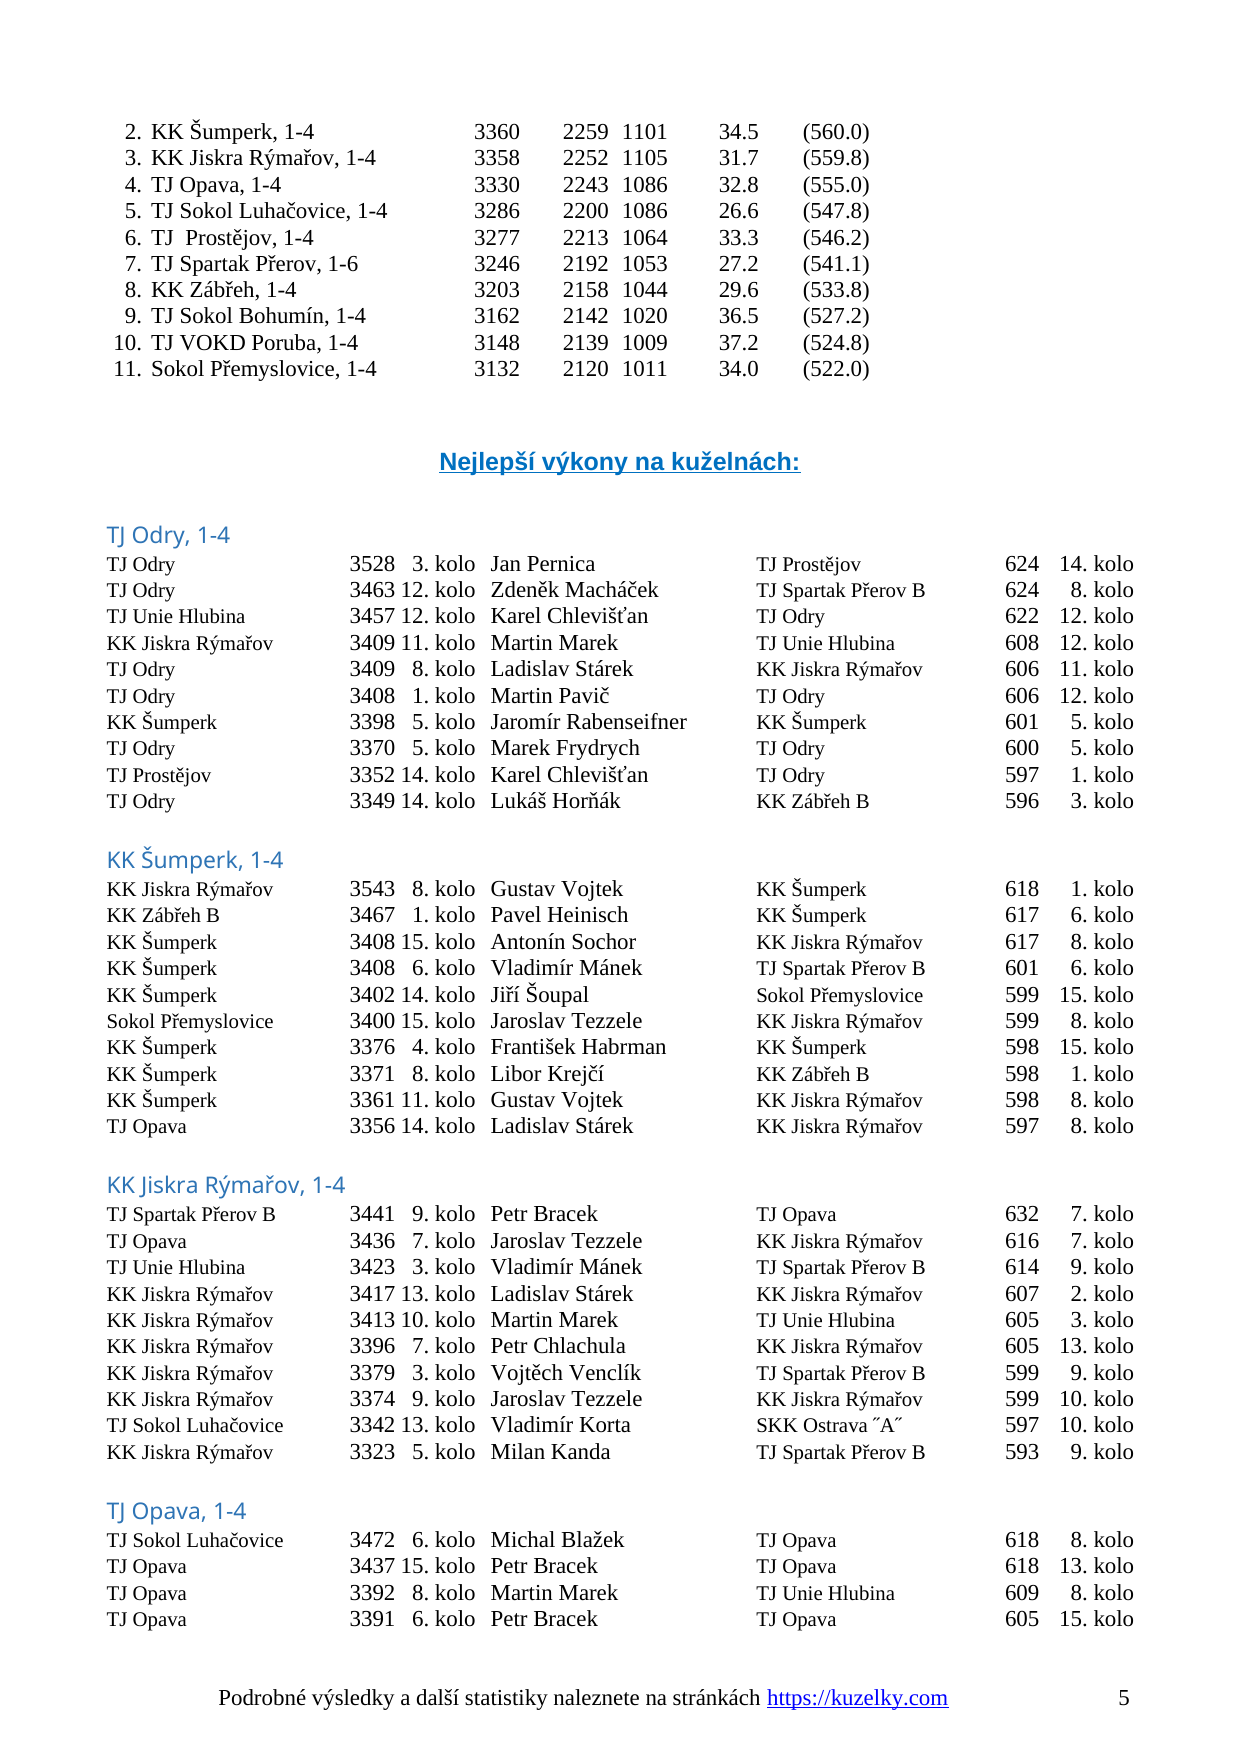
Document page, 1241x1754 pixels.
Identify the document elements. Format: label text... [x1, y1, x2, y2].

text KK Jiskra Rýmařov 3543 8. kolo Gustav Vojtek KK Šumperk 618 1. kolo [106, 875, 1134, 902]
text TJ Opava 3437 15. kolo Petr Bracek TJ Opava 618 13. kolo [106, 1552, 1134, 1578]
text 8. KK Zábřeh, 1-4 3203 2158 1044 29.6 (533.8) [106, 276, 1134, 303]
text TJ Odry 3370 5. kolo Marek Frydrych TJ Odry 600 5. kolo [106, 734, 1134, 761]
text KK Jiskra Rýmařov 3413 10. kolo Martin Marek TJ Unie Hlubina 605 3. kolo [106, 1306, 1134, 1332]
text TJ Spartak Přerov B 3441 9. kolo Petr Bracek TJ Opava 632 7. kolo [106, 1201, 1134, 1227]
text 9. TJ Sokol Bohumín, 1-4 3162 2142 1020 36.5 (527.2) [106, 303, 1134, 329]
text 3. KK Jiskra Rýmařov, 1-4 3358 2252 1105 31.7 (559.8) [106, 144, 1134, 171]
text TJ Odry 3528 3. kolo Jan Pernica TJ Prostějov 624 14. kolo [106, 550, 1134, 576]
text KK Jiskra Rýmařov 3323 5. kolo Milan Kanda TJ Spartak Přerov B 593 9. kolo [106, 1438, 1134, 1464]
subtitle TJ Opava, 1-4 [106, 1494, 1134, 1526]
text Sokol Přemyslovice 3400 15. kolo Jaroslav Tezzele KK Jiskra Rýmařov 599 8. kolo [106, 1007, 1134, 1033]
text 2. KK Šumperk, 1-4 3360 2259 1101 34.5 (560.0) [106, 118, 1134, 144]
subtitle KK Jiskra Rýmařov, 1-4 [106, 1169, 1134, 1201]
text KK Šumperk 3398 5. kolo Jaromír Rabenseifner KK Šumperk 601 5. kolo [106, 708, 1134, 734]
text KK Šumperk 3371 8. kolo Libor Krejčí KK Zábřeh B 598 1. kolo [106, 1060, 1134, 1086]
text KK Jiskra Rýmařov 3396 7. kolo Petr Chlachula KK Jiskra Rýmařov 605 13. kolo [106, 1332, 1134, 1359]
text KK Šumperk 3402 14. kolo Jiří Šoupal Sokol Přemyslovice 599 15. kolo [106, 981, 1134, 1007]
text TJ Unie Hlubina 3457 12. kolo Karel Chlevišťan TJ Odry 622 12. kolo [106, 603, 1134, 629]
text TJ Sokol Luhačovice 3342 13. kolo Vladimír Korta SKK Ostrava ˝A˝ 597 10. kolo [106, 1411, 1134, 1438]
text KK Jiskra Rýmařov 3379 3. kolo Vojtěch Venclík TJ Spartak Přerov B 599 9. kolo [106, 1359, 1134, 1385]
text 7. TJ Spartak Přerov, 1-6 3246 2192 1053 27.2 (541.1) [106, 250, 1134, 276]
text TJ Odry 3349 14. kolo Lukáš Horňák KK Zábřeh B 596 3. kolo [106, 787, 1134, 813]
text 10. TJ VOKD Poruba, 1-4 3148 2139 1009 37.2 (524.8) [106, 329, 1134, 355]
text TJ Opava 3391 6. kolo Petr Bracek TJ Opava 605 15. kolo [106, 1605, 1134, 1631]
text TJ Odry 3463 12. kolo Zdeněk Macháček TJ Spartak Přerov B 624 8. kolo [106, 576, 1134, 603]
text 4. TJ Opava, 1-4 3330 2243 1086 32.8 (555.0) [106, 171, 1134, 197]
text 5. TJ Sokol Luhačovice, 1-4 3286 2200 1086 26.6 (547.8) [106, 197, 1134, 223]
text TJ Sokol Luhačovice 3472 6. kolo Michal Blažek TJ Opava 618 8. kolo [106, 1526, 1134, 1552]
text 6. TJ Prostějov, 1-4 3277 2213 1064 33.3 (546.2) [106, 223, 1134, 250]
text TJ Opava 3356 14. kolo Ladislav Stárek KK Jiskra Rýmařov 597 8. kolo [106, 1112, 1134, 1139]
text Nejlepší výkony na kuželnách: [94, 447, 1145, 476]
subtitle KK Šumperk, 1-4 [106, 844, 1134, 875]
text KK Zábřeh B 3467 1. kolo Pavel Heinisch KK Šumperk 617 6. kolo [106, 902, 1134, 928]
text KK Šumperk 3408 6. kolo Vladimír Mánek TJ Spartak Přerov B 601 6. kolo [106, 954, 1134, 981]
text KK Jiskra Rýmařov 3374 9. kolo Jaroslav Tezzele KK Jiskra Rýmařov 599 10. kolo [106, 1385, 1134, 1411]
text TJ Odry 3408 1. kolo Martin Pavič TJ Odry 606 12. kolo [106, 682, 1134, 708]
text KK Šumperk 3376 4. kolo František Habrman KK Šumperk 598 15. kolo [106, 1033, 1134, 1060]
text KK Šumperk 3361 11. kolo Gustav Vojtek KK Jiskra Rýmařov 598 8. kolo [106, 1086, 1134, 1112]
text TJ Unie Hlubina 3423 3. kolo Vladimír Mánek TJ Spartak Přerov B 614 9. kolo [106, 1253, 1134, 1279]
text KK Jiskra Rýmařov 3409 11. kolo Martin Marek TJ Unie Hlubina 608 12. kolo [106, 629, 1134, 655]
text TJ Prostějov 3352 14. kolo Karel Chlevišťan TJ Odry 597 1. kolo [106, 761, 1134, 787]
text TJ Opava 3392 8. kolo Martin Marek TJ Unie Hlubina 609 8. kolo [106, 1578, 1134, 1605]
text TJ Odry 3409 8. kolo Ladislav Stárek KK Jiskra Rýmařov 606 11. kolo [106, 655, 1134, 682]
text KK Šumperk 3408 15. kolo Antonín Sochor KK Jiskra Rýmařov 617 8. kolo [106, 928, 1134, 954]
text 11. Sokol Přemyslovice, 1-4 3132 2120 1011 34.0 (522.0) [106, 355, 1134, 382]
subtitle TJ Odry, 1-4 [106, 519, 1134, 550]
text KK Jiskra Rýmařov 3417 13. kolo Ladislav Stárek KK Jiskra Rýmařov 607 2. kolo [106, 1279, 1134, 1306]
text TJ Opava 3436 7. kolo Jaroslav Tezzele KK Jiskra Rýmařov 616 7. kolo [106, 1227, 1134, 1253]
